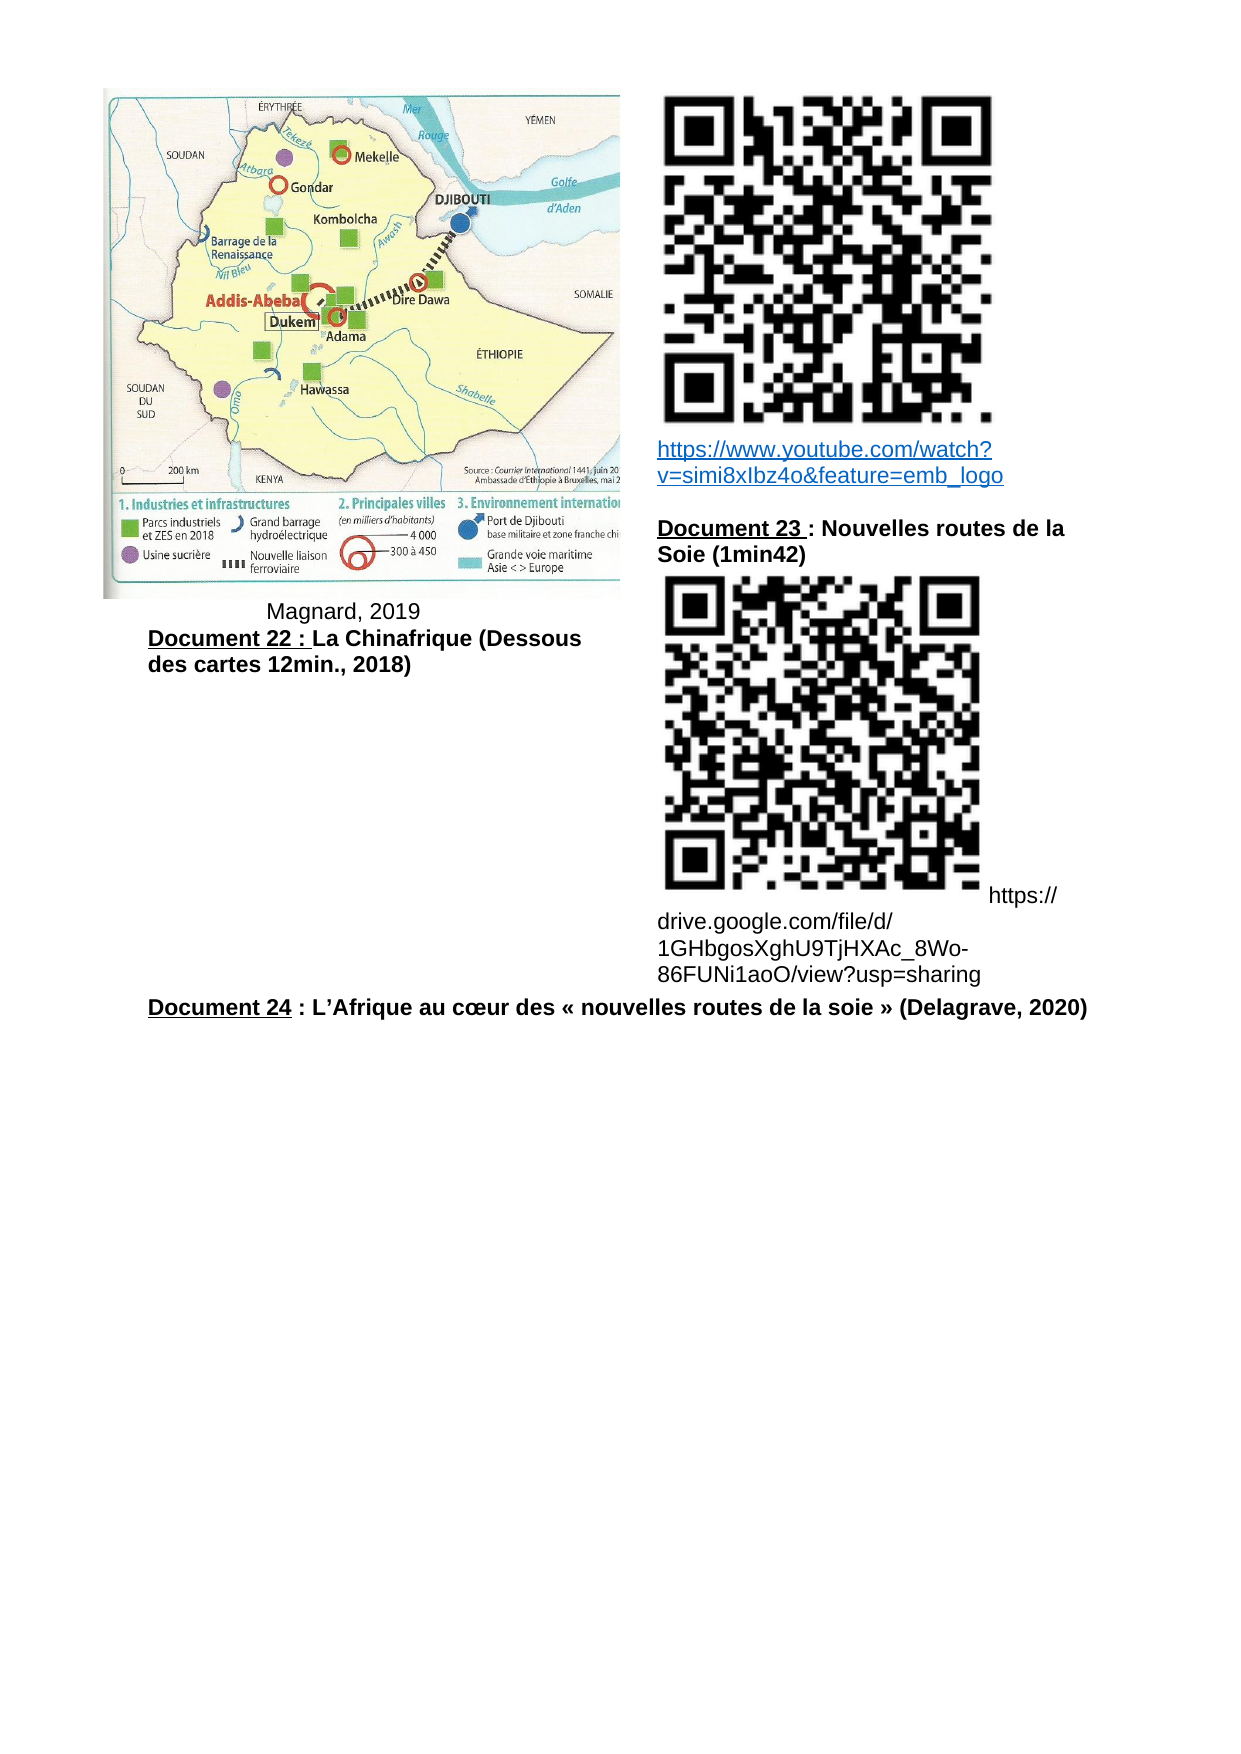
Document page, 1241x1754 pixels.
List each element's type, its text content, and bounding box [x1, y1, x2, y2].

picture [103, 88, 621, 599]
text Document 24 : L’Afrique au cœur des « nouvelles routes de la soie » (Delagrave, 2020) [148, 994, 1093, 1021]
text Document 22 : La Chinafrique (Dessous des cartes 12min., 2018) [148, 625, 583, 677]
subtitle Document 23 : Nouvelles routes de la Soie (1min42) [657, 514, 1093, 567]
picture [657, 567, 989, 904]
text https://www.youtube.com/watch?v=simi8xIbz4o&feature=emb_logo [657, 436, 1093, 488]
text Magnard, 2019 [103, 599, 583, 625]
picture [657, 88, 1000, 436]
